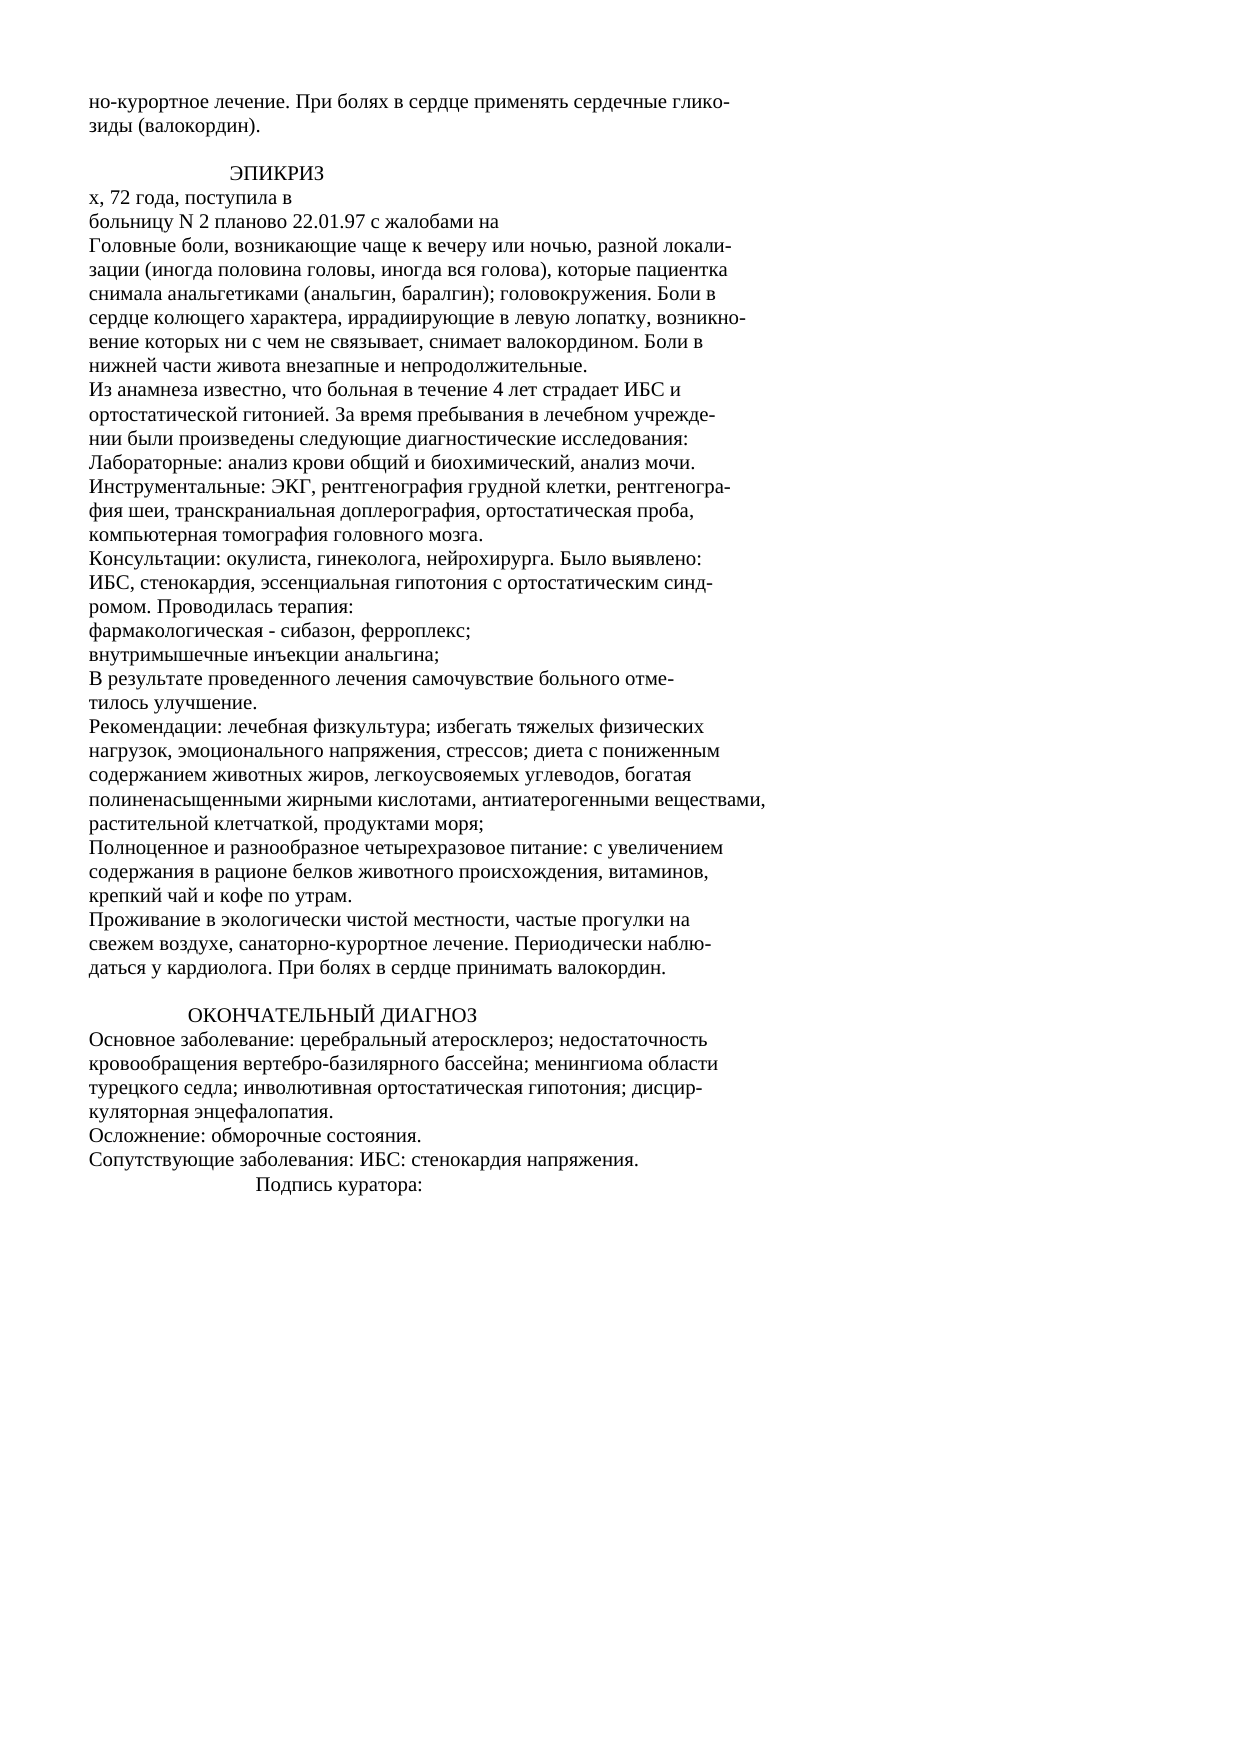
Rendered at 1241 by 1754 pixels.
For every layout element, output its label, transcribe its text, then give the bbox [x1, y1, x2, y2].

text Полноценное и разнообразное четырехразовое питание: с увеличением [89, 834, 1152, 859]
text Основное заболевание: церебральный атеросклероз; недостаточность [89, 1027, 1152, 1051]
text зиды (валокордин). [89, 113, 1152, 137]
text фармакологическая - сибазон, ферроплекс; [89, 618, 1152, 642]
text даться у кардиолога. При болях в сердце принимать валокордин. [89, 955, 1152, 979]
text турецкого седла; инволютивная ортостатическая гипотония; дисцир- [89, 1075, 1152, 1099]
text вение которых ни с чем не связывает, снимает валокордином. Боли в [89, 329, 1152, 353]
text растительной клетчаткой, продуктами моря; [89, 811, 1152, 834]
text внутримышечные инъекции анальгина; [89, 642, 1152, 666]
text сердце колющего характера, иррадиирующие в левую лопатку, возникно- [89, 305, 1152, 329]
text Лабораторные: анализ крови общий и биохимический, анализ мочи. [89, 449, 1152, 474]
text Рекомендации: лечебная физкультура; избегать тяжелых физических [89, 714, 1152, 738]
text тилось улучшение. [89, 690, 1152, 714]
text ортостатической гитонией. За время пребывания в лечебном учрежде- [89, 401, 1152, 426]
text фия шеи, транскраниальная доплерография, ортостатическая проба, [89, 498, 1152, 522]
text x, 72 года, поступила в [89, 185, 1152, 209]
text крепкий чай и кофе по утрам. [89, 883, 1152, 907]
text свежем воздухе, санаторно-курортное лечение. Периодически наблю- [89, 931, 1152, 955]
text нии были произведены следующие диагностические исследования: [89, 426, 1152, 449]
text снимала анальгетиками (анальгин, баралгин); головокружения. Боли в [89, 281, 1152, 305]
text нагрузок, эмоционального напряжения, стрессов; диета с пониженным [89, 738, 1152, 762]
text Сопутствующие заболевания: ИБС: стенокардия напряжения. [89, 1147, 1152, 1171]
text Из анамнеза известно, что больная в течение 4 лет страдает ИБС и [89, 377, 1152, 401]
text Подпись куратора: [89, 1171, 1152, 1196]
text нижней части живота внезапные и непродолжительные. [89, 353, 1152, 377]
text Осложнение: обморочные состояния. [89, 1123, 1152, 1147]
text Консультации: окулиста, гинеколога, нейрохирурга. Было выявлено: [89, 546, 1152, 570]
text Головные боли, возникающие чаще к вечеру или ночью, разной локали- [89, 233, 1152, 257]
text содержания в рационе белков животного происхождения, витаминов, [89, 859, 1152, 883]
text В результате проведенного лечения самочувствие больного отме- [89, 666, 1152, 690]
text ОКОНЧАТЕЛЬНЫЙ ДИАГНОЗ [89, 1003, 1152, 1027]
text полиненасыщенными жирными кислотами, антиатерогенными веществами, [89, 786, 1152, 811]
text ромом. Проводилась терапия: [89, 594, 1152, 618]
text ЭПИКРИЗ [89, 161, 1152, 185]
text компьютерная томография головного мозга. [89, 522, 1152, 546]
text ИБС, стенокардия, эссенциальная гипотония с ортостатическим синд- [89, 570, 1152, 594]
text Инструментальные: ЭКГ, рентгенография грудной клетки, рентгеногра- [89, 474, 1152, 498]
text зации (иногда половина головы, иногда вся голова), которые пациентка [89, 257, 1152, 281]
text содержанием животных жиров, легкоусвояемых углеводов, богатая [89, 762, 1152, 786]
text кровообращения вертебро-базилярного бассейна; менингиома области [89, 1051, 1152, 1075]
text куляторная энцефалопатия. [89, 1099, 1152, 1123]
text но-курортное лечение. При болях в сердце применять сердечные глико- [89, 89, 1152, 113]
text больницу N 2 планово 22.01.97 с жалобами на [89, 209, 1152, 233]
text Проживание в экологически чистой местности, частые прогулки на [89, 907, 1152, 931]
